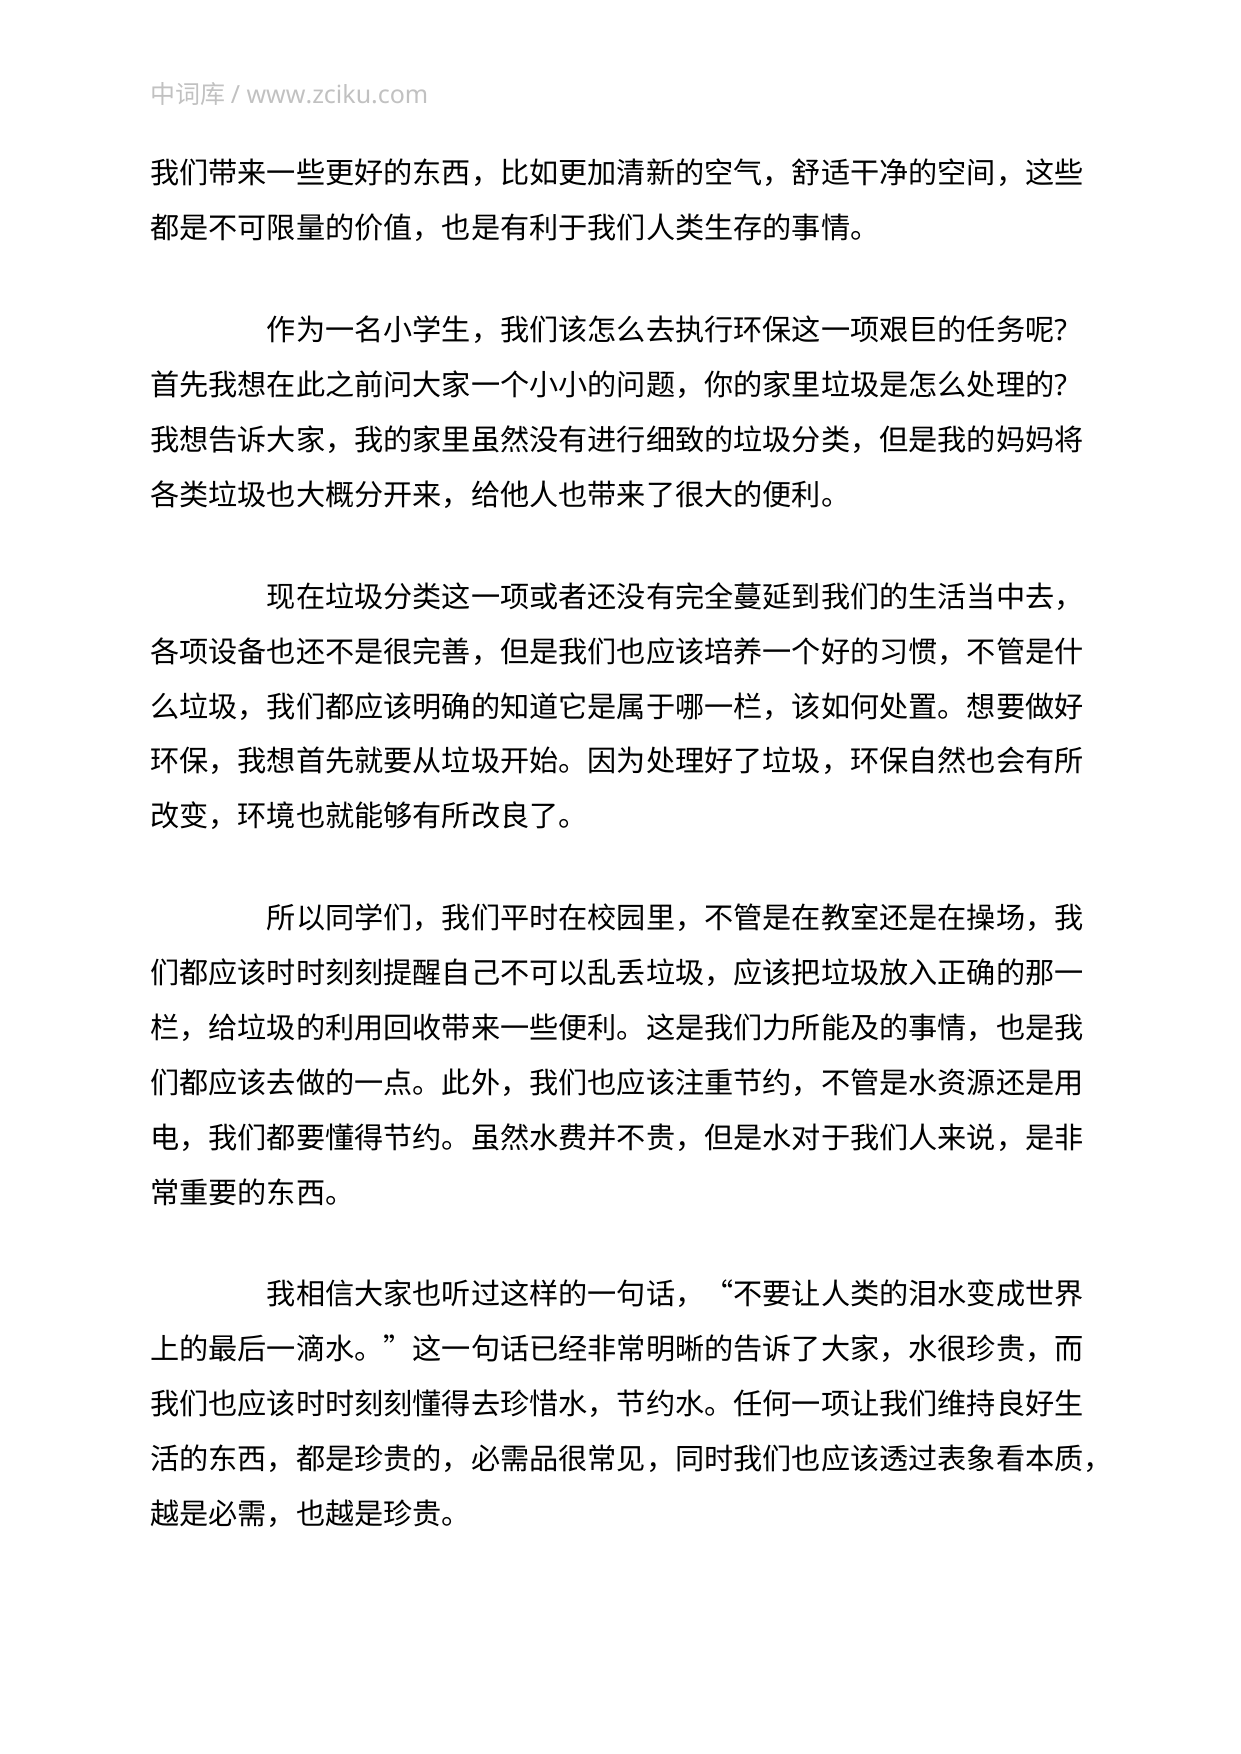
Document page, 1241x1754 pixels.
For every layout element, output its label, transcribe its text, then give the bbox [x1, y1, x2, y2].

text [150, 150, 1090, 247]
text 作为一名小学生，我们该怎么去执行环保这一项艰巨的任务呢?首先我想在此之前问大家一个小小的问题，你的家里垃圾是怎么处理的?我想告诉大家，我的家里虽然没有进行细致的垃圾分类，但是我的妈妈将各类垃圾也大概分开来，给他人也带来了很大的便利。 [150, 307, 1090, 514]
text 所以同学们，我们平时在校园里，不管是在教室还是在操场，我们都应该时时刻刻提醒自己不可以乱丢垃圾，应该把垃圾放入正确的那一栏，给垃圾的利用回收带来一些便利。这是我们力所能及的事情，也是我们都应该去做的一点。此外，我们也应该注重节约，不管是水资源还是用电，我们都要懂得节约。虽然水费并不贵，但是水对于我们人来说，是非常重要的东西。 [150, 895, 1090, 1211]
text 我相信大家也听过这样的一句话，“不要让人类的泪水变成世界上的最后一滴水。”这一句话已经非常明晰的告诉了大家，水很珍贵，而我们也应该时时刻刻懂得去珍惜水，节约水。任何一项让我们维持良好生活的东西，都是珍贵的，必需品很常见，同时我们也应该透过表象看本质，越是必需，也越是珍贵。 [150, 1271, 1090, 1533]
text 现在垃圾分类这一项或者还没有完全蔓延到我们的生活当中去，各项设备也还不是很完善，但是我们也应该培养一个好的习惯，不管是什么垃圾，我们都应该明确的知道它是属于哪一栏，该如何处置。想要做好环保，我想首先就要从垃圾开始。因为处理好了垃圾，环保自然也会有所改变，环境也就能够有所改良了。 [150, 573, 1090, 835]
